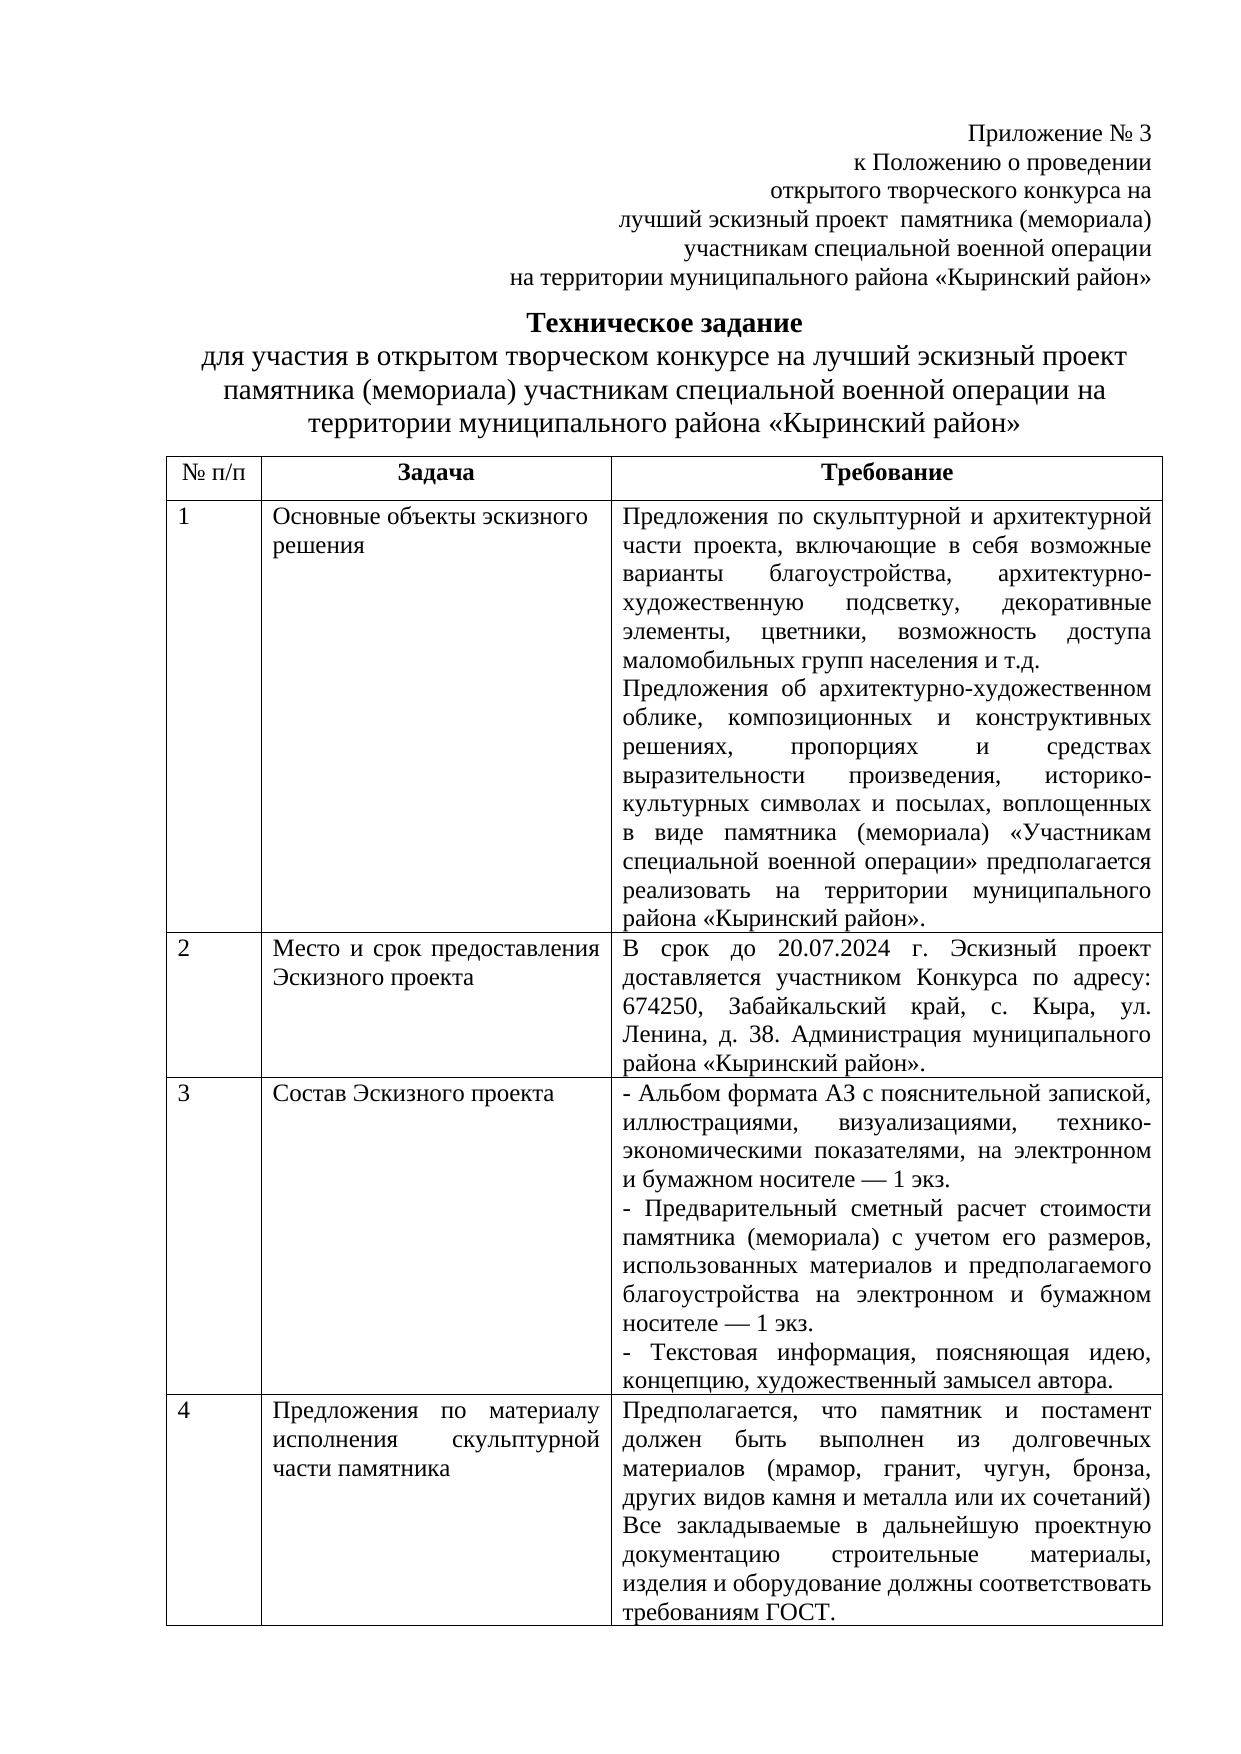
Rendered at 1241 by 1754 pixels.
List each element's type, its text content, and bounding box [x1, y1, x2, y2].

table_cell 4 [167, 1395, 261, 1625]
text к Положению о проведении [177, 147, 1152, 176]
table_cell 3 [167, 1078, 261, 1394]
table_cell Место и срок предоставления Эскизного проекта [262, 933, 611, 1077]
table_header Задача [262, 457, 611, 500]
text лучший эскизный проект памятника (мемориала) [177, 204, 1152, 233]
table_cell В срок до 20.07.2024 г. Эскизный проект доставляется участником Конкурса по адресу: 674250, Забайкальский край, с. Кыра, ул. Ленина, д. 38. Администрация муниципального района «Кыринский район». [612, 933, 1162, 1077]
text Приложение № 3 [177, 118, 1152, 147]
text на территории муниципального района «Кыринский район» [177, 262, 1152, 291]
table_cell 1 [167, 501, 261, 932]
text для участия в открытом творческом конкурсе на лучший эскизный проект памятника (мемориала) участникам специальной военной операции на территории муниципального района «Кыринский район» [177, 338, 1152, 439]
table_cell Основные объекты эскизного решения [262, 501, 611, 932]
table_cell Предложения по материалу исполнения скульптурной части памятника [262, 1395, 611, 1625]
table_cell 2 [167, 933, 261, 1077]
table_cell Предложения по скульптурной и архитектурной части проекта, включающие в себя возможные варианты благоустройства, архитектурно-художественную подсветку, декоративные элементы, цветники, возможность доступа маломобильных групп населения и т.д. Предложения об архитектурно-художественном облике, композиционных и конструктивных решениях, пропорциях и средствах выразительности произведения, историко-культурных символах и посылах, воплощенных в виде памятника (мемориала) «Участникам специальной военной операции» предполагается реализовать на территории муниципального района «Кыринский район». [612, 501, 1162, 932]
table_cell - Альбом формата АЗ с пояснительной запиской, иллюстрациями, визуализациями, технико-экономическими показателями, на электронном и бумажном носителе — 1 экз. - Предварительный сметный расчет стоимости памятника (мемориала) с учетом его размеров, использованных материалов и предполагаемого благоустройства на электронном и бумажном носителе — 1 экз. - Текстовая информация, поясняющая идею, концепцию, художественный замысел автора. [612, 1078, 1162, 1394]
table_header № п/п [167, 457, 261, 500]
text участникам специальной военной операции [177, 233, 1152, 262]
table_cell Состав Эскизного проекта [262, 1078, 611, 1394]
text открытого творческого конкурса на [177, 176, 1152, 204]
table_header Требование [612, 457, 1162, 500]
table_cell Предполагается, что памятник и постамент должен быть выполнен из долговечных материалов (мрамор, гранит, чугун, бронза, других видов камня и металла или их сочетаний) Все закладываемые в дальнейшую проектную документацию строительные материалы, изделия и оборудование должны соответствовать требованиям ГОСТ. [612, 1395, 1162, 1625]
text Техническое задание [177, 305, 1152, 338]
